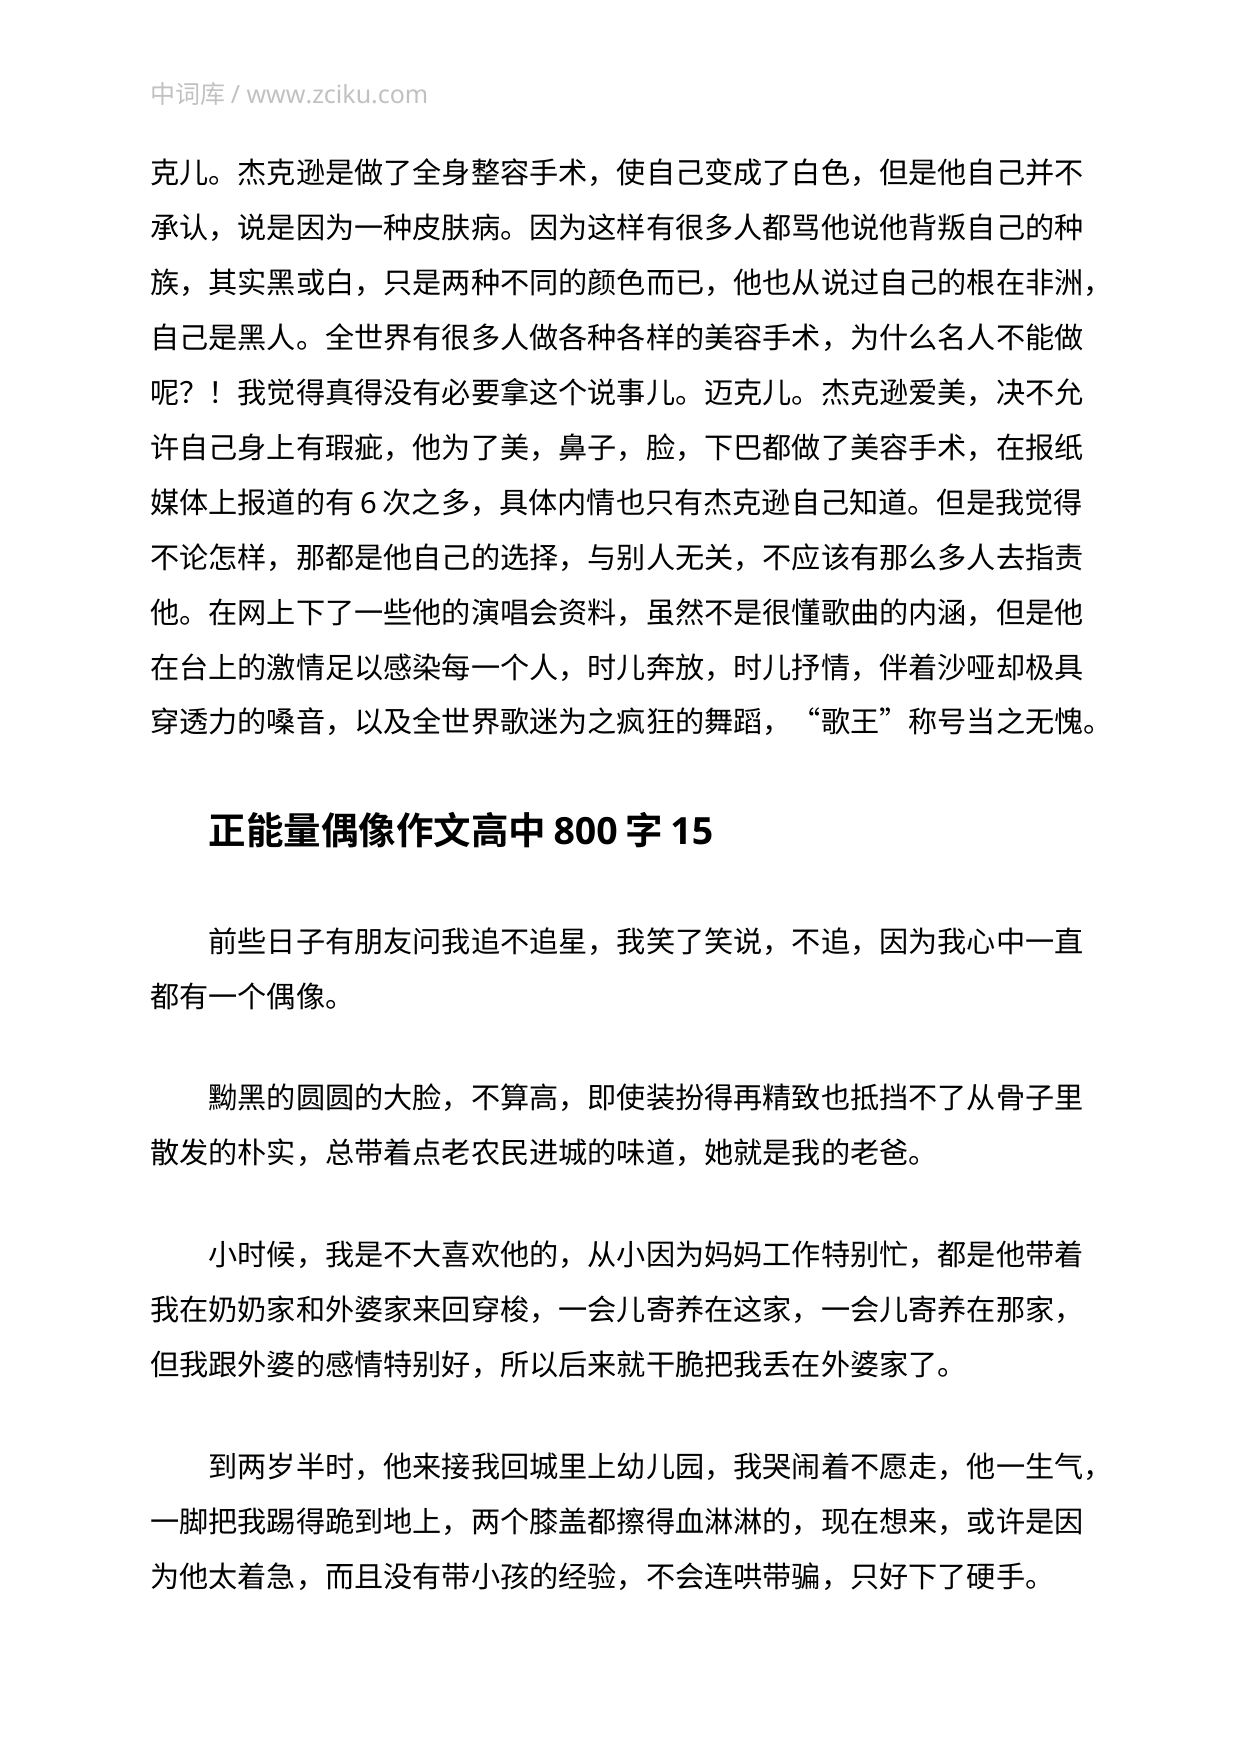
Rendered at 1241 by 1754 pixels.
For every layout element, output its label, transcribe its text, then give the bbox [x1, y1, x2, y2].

text 小时候，我是不大喜欢他的，从小因为妈妈工作特别忙，都是他带着我在奶奶家和外婆家来回穿梭，一会儿寄养在这家，一会儿寄养在那家，但我跟外婆的感情特别好，所以后来就干脆把我丢在外婆家了。 [150, 1232, 1090, 1384]
text 黝黑的圆圆的大脸，不算高，即使装扮得再精致也抵挡不了从骨子里散发的朴实，总带着点老农民进城的味道，她就是我的老爸。 [150, 1075, 1090, 1172]
text 前些日子有朋友问我追不追星，我笑了笑说，不追，因为我心中一直都有一个偶像。 [150, 918, 1090, 1016]
text 正能量偶像作文高中800字15 [150, 801, 1090, 855]
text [150, 150, 1090, 741]
text 到两岁半时，他来接我回城里上幼儿园，我哭闹着不愿走，他一生气，一脚把我踢得跪到地上，两个膝盖都擦得血淋淋的，现在想来，或许是因为他太着急，而且没有带小孩的经验，不会连哄带骗，只好下了硬手。 [150, 1443, 1090, 1595]
